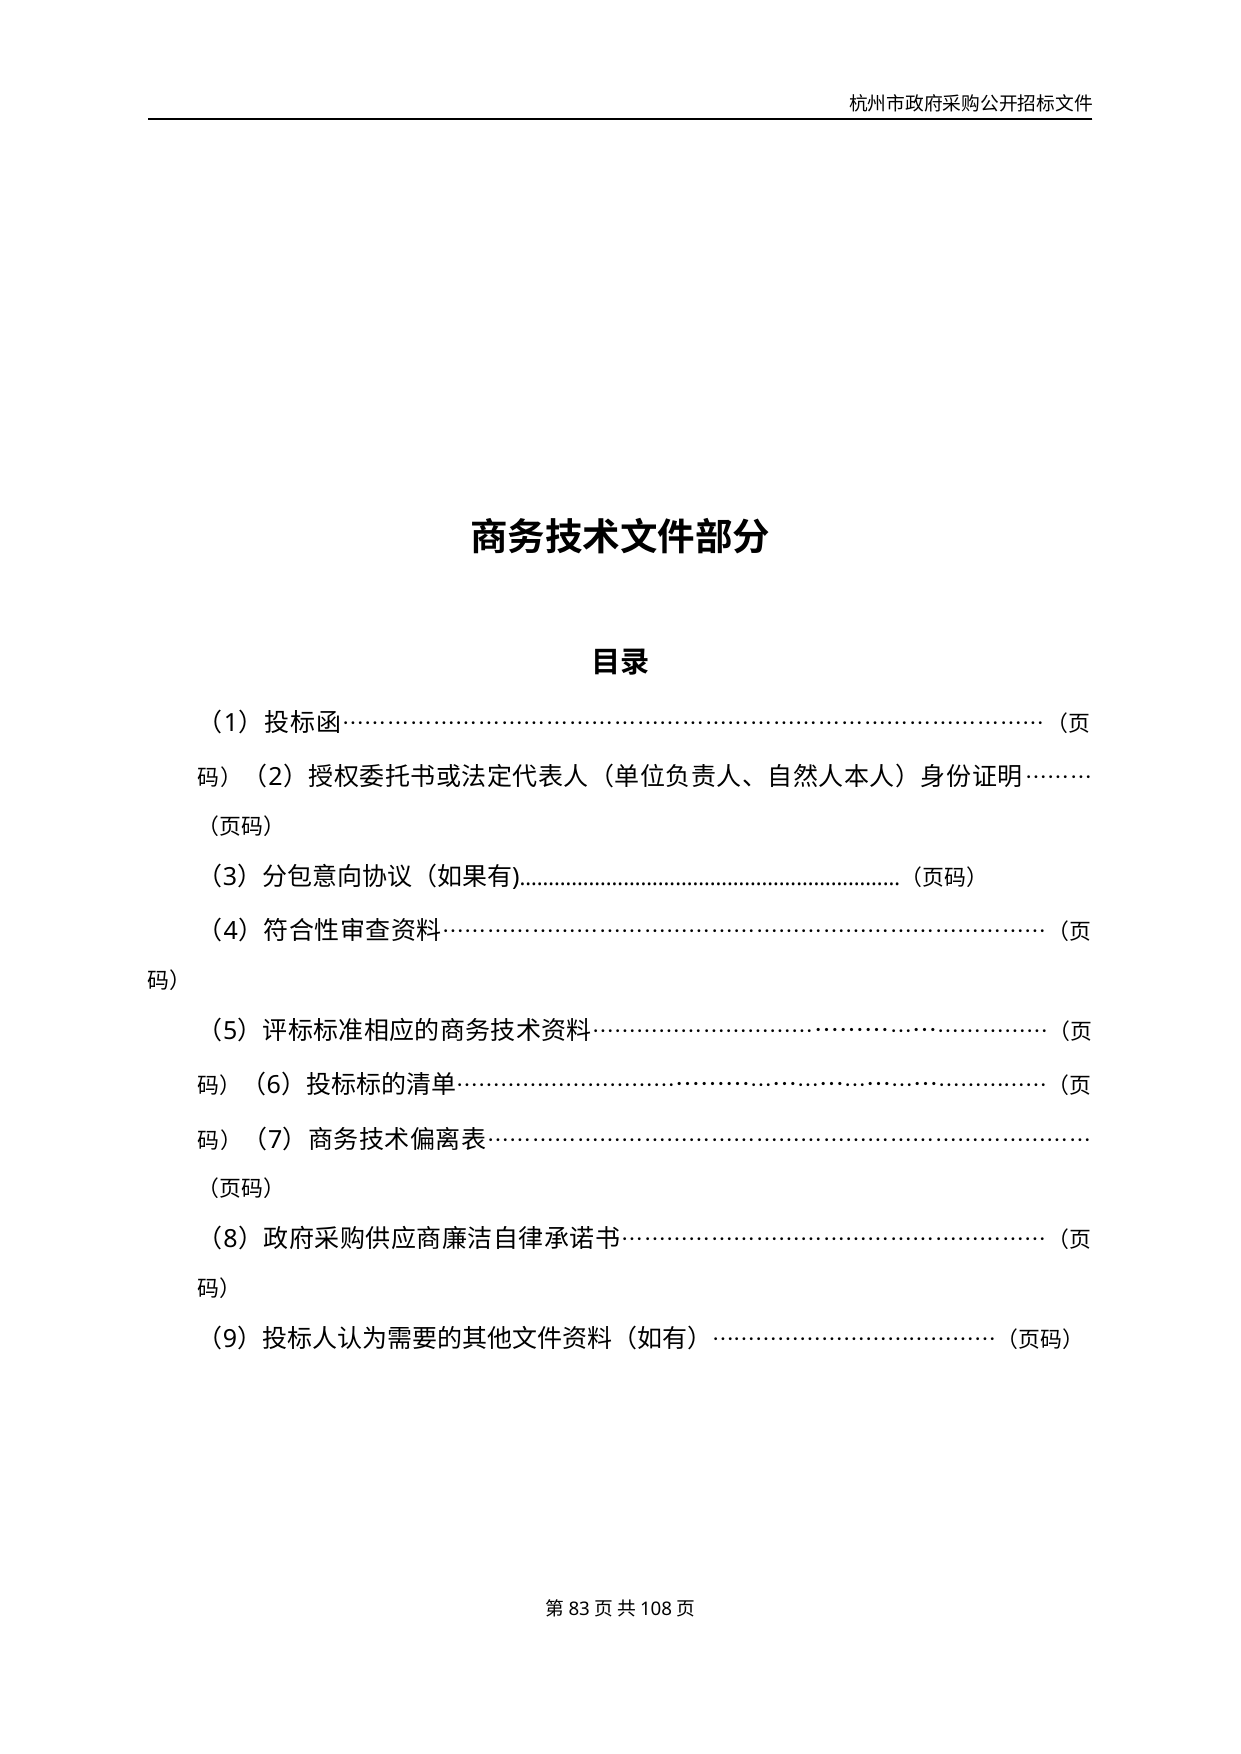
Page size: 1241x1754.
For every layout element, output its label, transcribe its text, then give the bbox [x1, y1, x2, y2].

text （5）评标标准相应的商务技术资料……………………………………………………（页码）（6）投标标的清单……………………………………………………………………（页码）（7）商务技术偏离表………………………………………………………………………（页码） [198, 1010, 1092, 1203]
text （9）投标人认为需要的其他文件资料（如有）…………………………………（页码） [198, 1318, 1092, 1354]
text （1）投标函…………………………………………………………………………………（页码）（2）授权委托书或法定代表人（单位负责人、自然人本人）身份证明………（页码） [198, 702, 1092, 841]
text （3）分包意向协议（如果有)…………………………………………………………（页码） [198, 856, 1092, 893]
text （4）符合性审查资料………………………………………………………………………（页码） [148, 911, 1092, 994]
text 商务技术文件部分 [148, 507, 1092, 561]
text 目录 [148, 639, 1092, 681]
text （8）政府采购供应商廉洁自律承诺书…………………………………………………（页码） [198, 1219, 1092, 1302]
